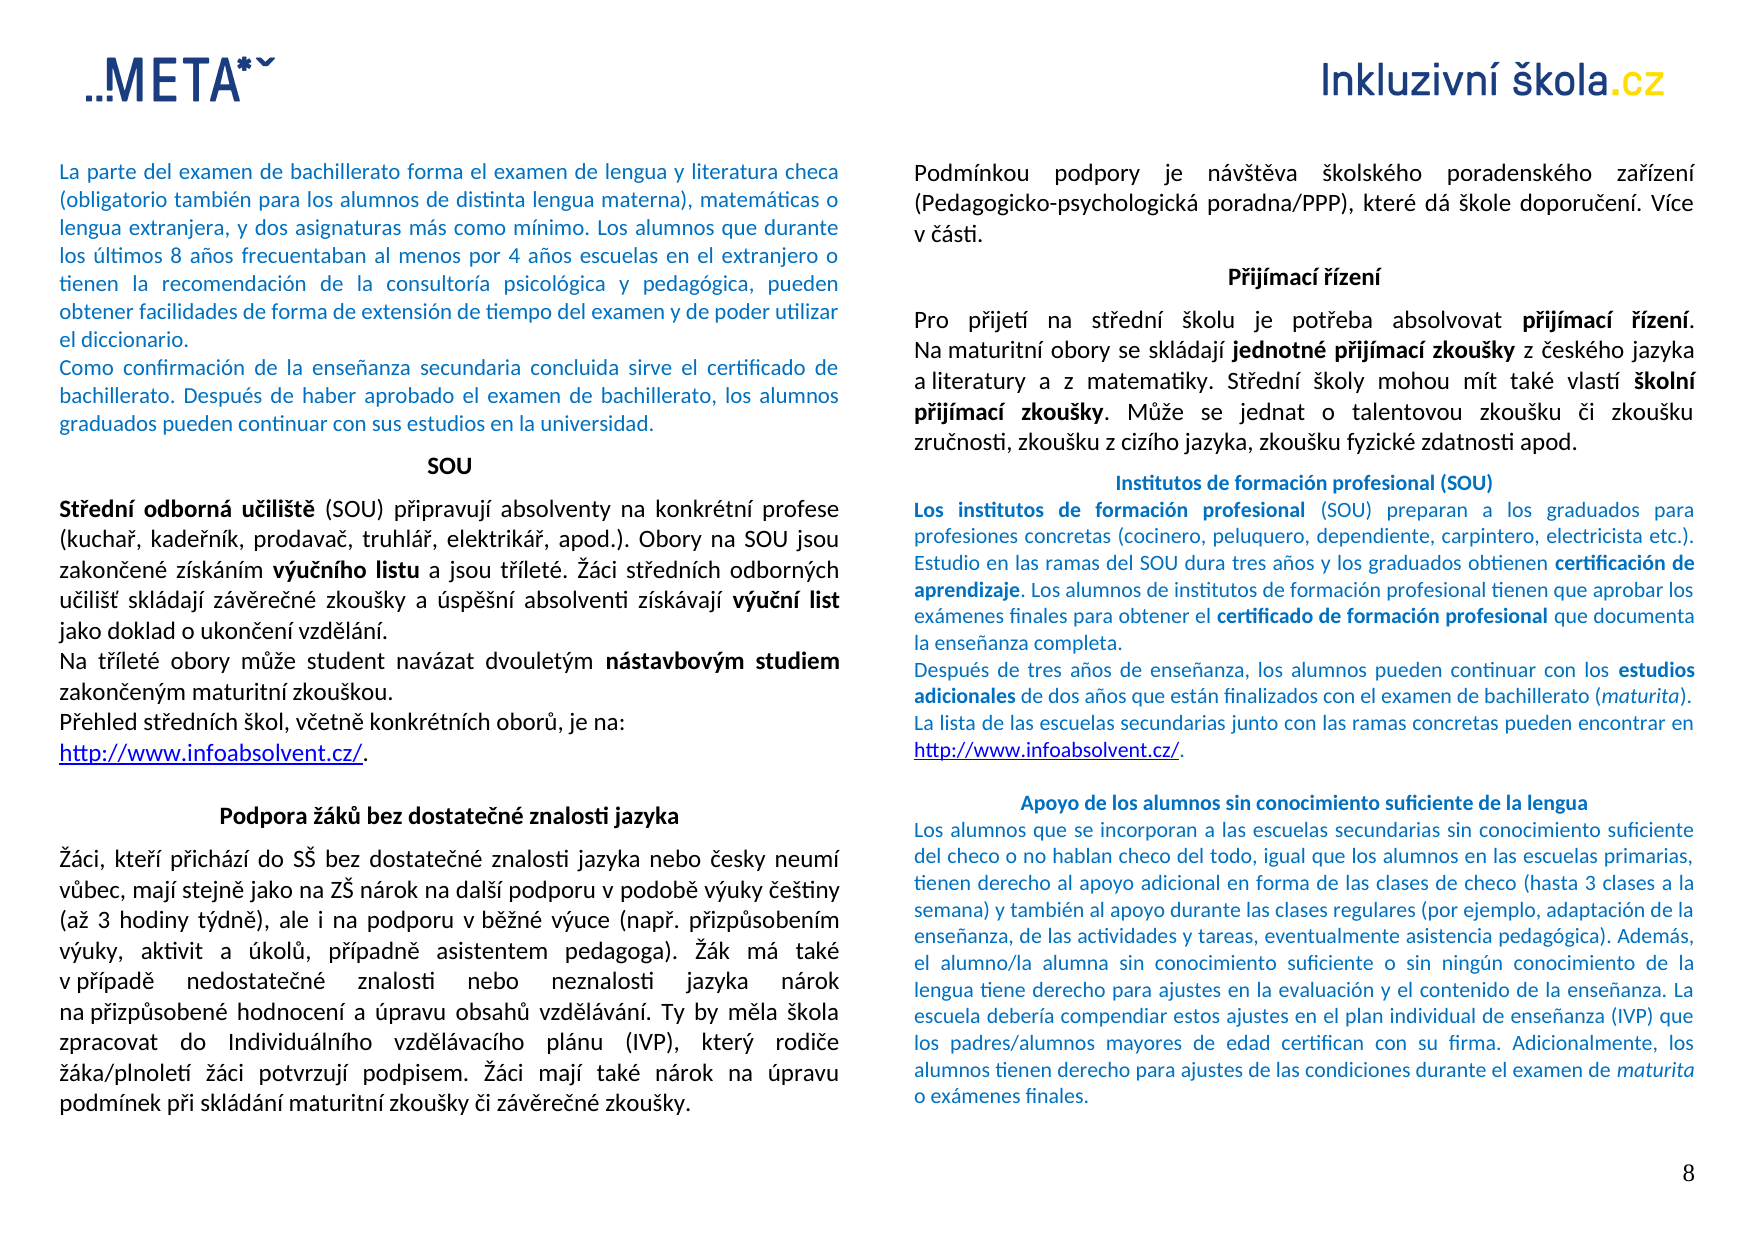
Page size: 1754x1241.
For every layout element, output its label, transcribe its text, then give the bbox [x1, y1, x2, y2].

picture [59, 29, 302, 129]
text http://www.infoabsolvent.cz/. [59, 737, 840, 767]
text Los institutos de formación profesional (SOU) preparan a los graduados para profesiones concretas (cocinero, peluquero, dependiente, carpintero, electricista etc.). Estudio en las ramas del SOU dura tres años y los graduados obtienen certificación de aprendizaje. Los alumnos de institutos de formación profesional tienen que aprobar los exámenes finales para obtener el certificado de formación profesional que documenta la enseñanza completa. [914, 496, 1695, 656]
text La parte del examen de bachillerato forma el examen de lengua y literatura checa (obligatorio también para los alumnos de distinta lengua materna), matemáticas o lengua extranjera, y dos asignaturas más como mínimo. Los alumnos que durante los últimos 8 años frecuentaban al menos por 4 años escuelas en el extranjero o tienen la recomendación de la consultoría psicológica y pedagógica, pueden obtener facilidades de forma de extensión de tiempo del examen y de poder utilizar el diccionario. [59, 157, 840, 353]
text Podpora žáků bez dostatečné znalosti jazyka [59, 800, 840, 831]
picture [1291, 29, 1696, 129]
text Podmínkou podpory je návštěva školského poradenského zařízení (Pedagogicko-psychologická poradna/PPP), které dá škole doporučení. Více v části. [914, 157, 1695, 249]
text Na tříleté obory může student navázat dvouletým nástavbovým studiem zakončeným maturitní zkouškou. [59, 645, 840, 706]
text Los alumnos que se incorporan a las escuelas secundarias sin conocimiento suficiente del checo o no hablan checo del todo, igual que los alumnos en las escuelas primarias, tienen derecho al apoyo adicional en forma de las clases de checo (hasta 3 clases a la semana) y también al apoyo durante las clases regulares (por ejemplo, adaptación de la enseñanza, de las actividades y tareas, eventualmente asistencia pedagógica). Además, el alumno/la alumna sin conocimiento suficiente o sin ningún conocimiento de la lengua tiene derecho para ajustes en la evaluación y el contenido de la enseñanza. La escuela debería compendiar estos ajustes en el plan individual de enseñanza (IVP) que los padres/alumnos mayores de edad certifican con su firma. Adicionalmente, los alumnos tienen derecho para ajustes de las condiciones durante el examen de maturita o exámenes finales. [914, 816, 1695, 1109]
text Žáci, kteří přichází do SŠ bez dostatečné znalosti jazyka nebo česky neumí vůbec, mají stejně jako na ZŠ nárok na další podporu v podobě výuky češtiny (až 3 hodiny týdně), ale i na podporu v běžné výuce (např. přizpůsobením výuky, aktivit a úkolů, případně asistentem pedagoga). Žák má také v případě nedostatečné znalosti nebo neznalosti jazyka nárok na přizpůsobené hodnocení a úpravu obsahů vzdělávání. Ty by měla škola zpracovat do Individuálního vzdělávacího plánu (IVP), který rodiče žáka/plnoletí žáci potvrzují podpisem. Žáci mají také nárok na úpravu podmínek při skládání maturitní zkoušky či závěrečné zkoušky. [59, 843, 840, 1118]
text Přehled středních škol, včetně konkrétních oborů, je na: [59, 706, 840, 737]
text Střední odborná učiliště (SOU) připravují absolventy na konkrétní profese (kuchař, kadeřník, prodavač, truhlář, elektrikář, apod.). Obory na SOU jsou zakončené získáním výučního listu a jsou tříleté. Žáci středních odborných učilišť skládají závěrečné zkoušky a úspěšní absolventi získávají výuční list jako doklad o ukončení vzdělání. [59, 493, 840, 645]
text Como confirmación de la enseñanza secundaria concluida sirve el certificado de bachillerato. Después de haber aprobado el examen de bachillerato, los alumnos graduados pueden continuar con sus estudios en la universidad. [59, 353, 840, 437]
text Después de tres años de enseñanza, los alumnos pueden continuar con los estudios adicionales de dos años que están finalizados con el examen de bachillerato (maturita). [914, 656, 1695, 709]
text Pro přijetí na střední školu je potřeba absolvovat přijímací řízení. Na maturitní obory se skládají jednotné přijímací zkoušky z českého jazyka a literatury a z matematiky. Střední školy mohou mít také vlastí školní přijímací zkoušky. Může se jednat o talentovou zkoušku či zkoušku zručnosti, zkoušku z cizího jazyka, zkoušku fyzické zdatnosti apod. [914, 304, 1695, 457]
text Přijímací řízení [914, 261, 1695, 292]
text La lista de las escuelas secundarias junto con las ramas concretas pueden encontrar en http://www.infoabsolvent.cz/. [914, 709, 1695, 763]
text Apoyo de los alumnos sin conocimiento suficiente de la lengua [914, 789, 1695, 816]
text Institutos de formación profesional (SOU) [914, 469, 1695, 496]
text SOU [59, 450, 840, 480]
